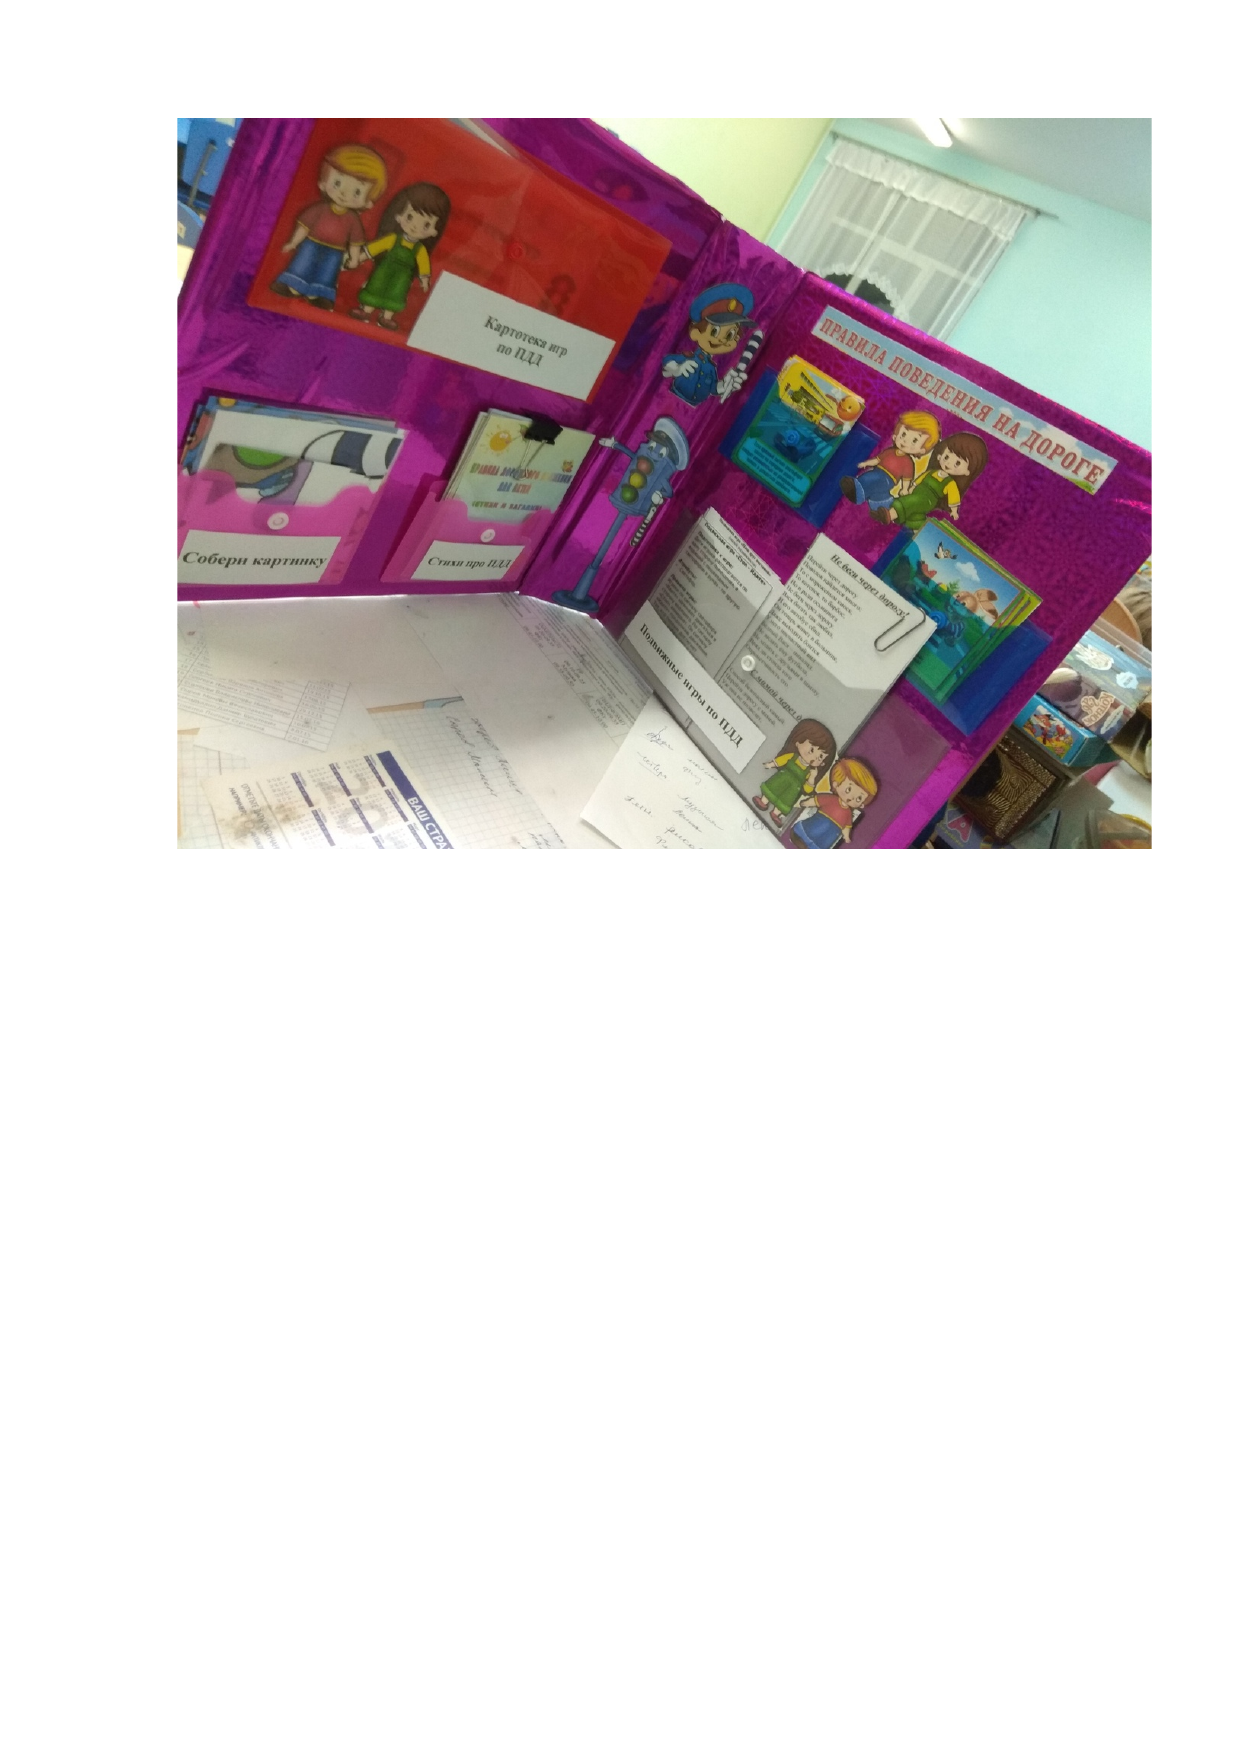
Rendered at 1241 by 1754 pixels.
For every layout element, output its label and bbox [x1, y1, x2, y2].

picture [177, 118, 1152, 849]
